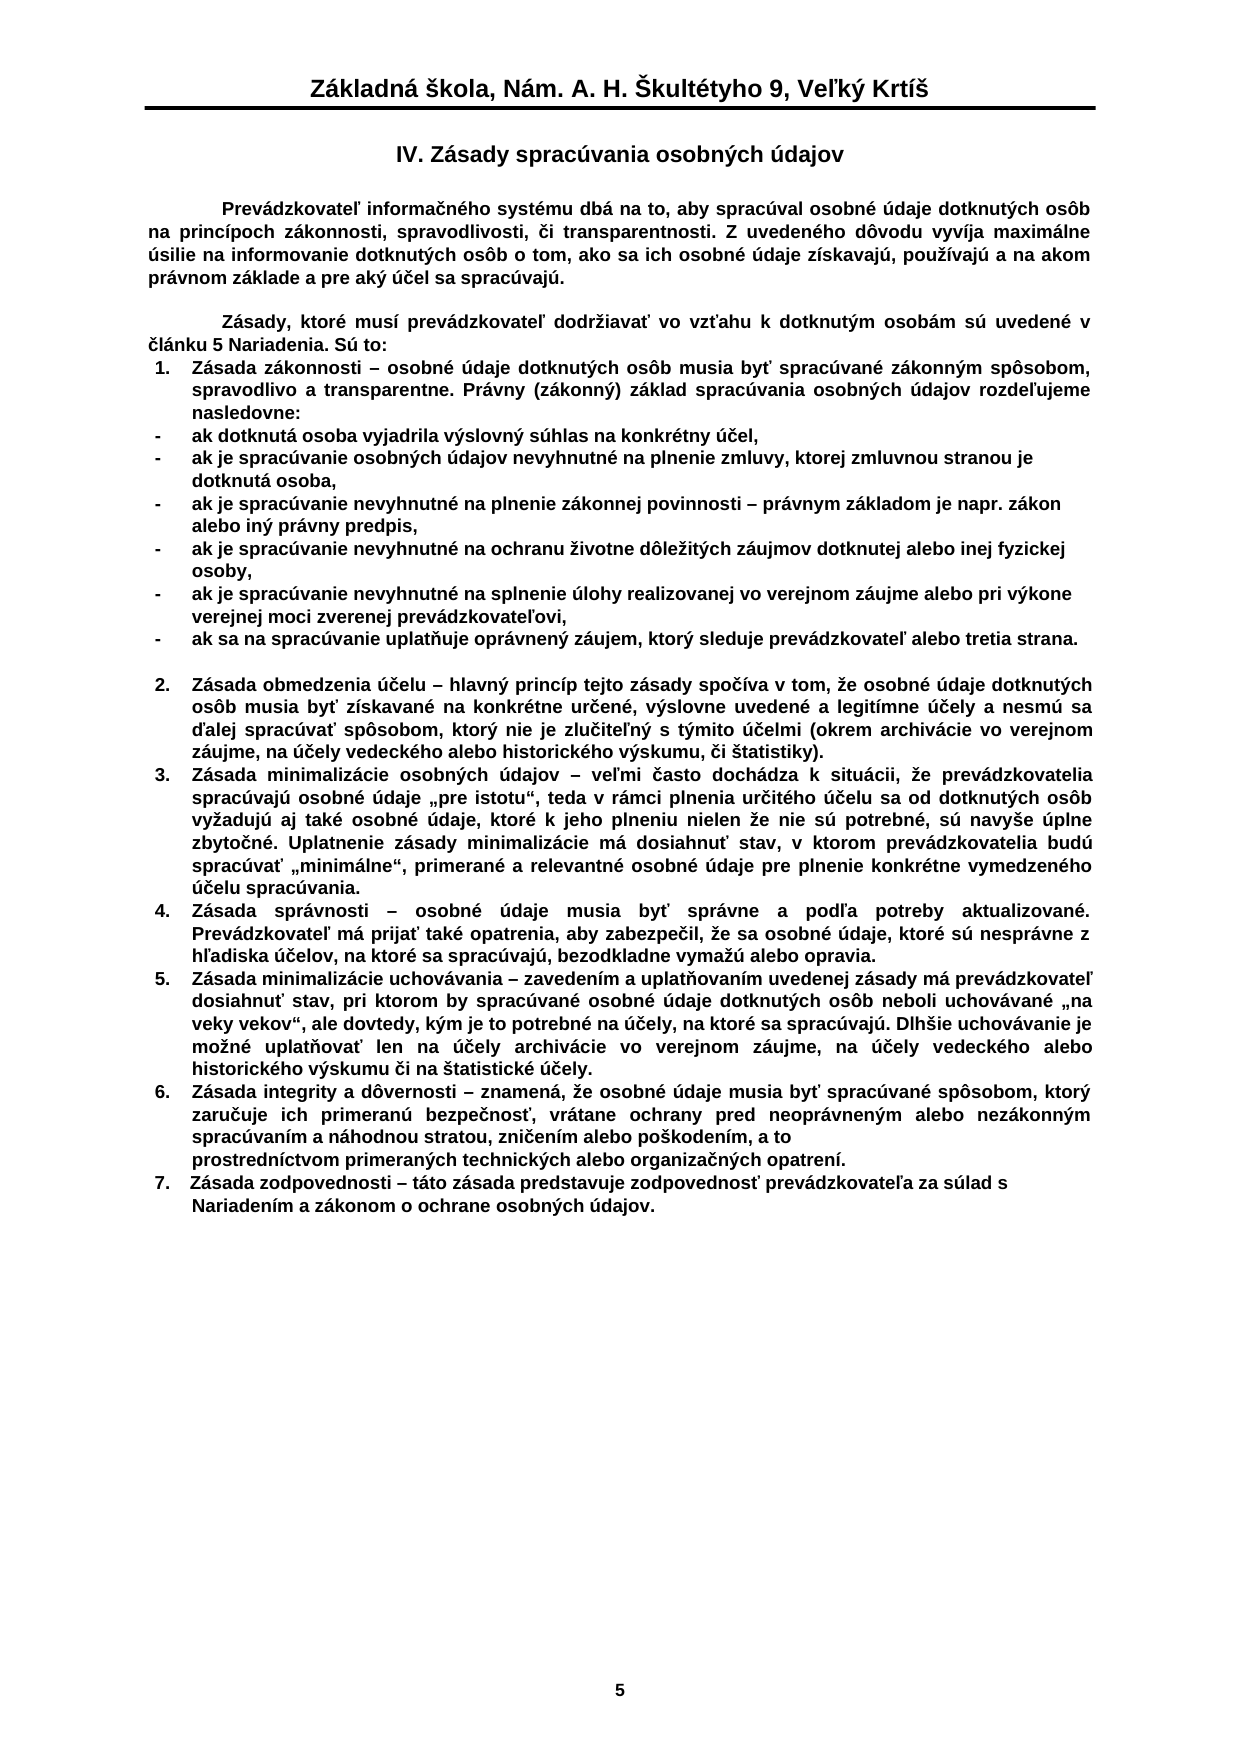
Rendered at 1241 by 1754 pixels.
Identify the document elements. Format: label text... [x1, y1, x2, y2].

text Základná škola, Nám. A. H. Škultétyho 9, Veľký Krtíš [148, 74, 1092, 103]
list Zásada integrity a dôvernosti – znamená, že osobné údaje musia byť spracúvané spôsobom, ktorý zaručuje ich primeranú bezpečnosť, vrátane ochrany pred neoprávneným alebo nezákonným spracúvaním a náhodnou stratou, zničením alebo poškodením, a to [154, 1081, 1092, 1148]
list ak dotknutá osoba vyjadrila výslovný súhlas na konkrétny účel, [154, 424, 1094, 446]
picture [144, 106, 1096, 110]
text prostredníctvom primeraných technických alebo organizačných opatrení. [192, 1149, 1094, 1171]
text Zásady, ktoré musí prevádzkovateľ dodržiavať vo vzťahu k dotknutým osobám sú uvedené v článku 5 Nariadenia. Sú to: [148, 311, 1092, 355]
list Zásada minimalizácie uchovávania – zavedením a uplatňovaním uvedenej zásady má prevádzkovateľ dosiahnuť stav, pri ktorom by spracúvané osobné údaje dotknutých osôb neboli uchovávané „na veky vekov“, ale dovtedy, kým je to potrebné na účely, na ktoré sa spracúvajú. Dlhšie uchovávanie je možné uplatňovať len na účely archivácie vo verejnom záujme, na účely vedeckého alebo historického výskumu či na štatistické účely. [154, 968, 1094, 1080]
list ak sa na spracúvanie uplatňuje oprávnený záujem, ktorý sleduje prevádzkovateľ alebo tretia strana. [154, 628, 1094, 650]
list Zásada zákonnosti – osobné údaje dotknutých osôb musia byť spracúvané zákonným spôsobom, spravodlivo a transparentne. Právny (zákonný) základ spracúvania osobných údajov rozdeľujeme nasledovne: [154, 356, 1092, 423]
text 5 [148, 1679, 1092, 1700]
text IV. Zásady spracúvania osobných údajov [148, 141, 1092, 168]
list Zásada správnosti – osobné údaje musia byť správne a podľa potreby aktualizované. Prevádzkovateľ má prijať také opatrenia, aby zabezpečil, že sa osobné údaje, ktoré sú nesprávne z hľadiska účelov, na ktoré sa spracúvajú, bezodkladne vymažú alebo opravia. [154, 900, 1092, 967]
list Zásada obmedzenia účelu – hlavný princíp tejto zásady spočíva v tom, že osobné údaje dotknutých osôb musia byť získavané na konkrétne určené, výslovne uvedené a legitímne účely a nesmú sa ďalej spracúvať spôsobom, ktorý nie je zlučiteľný s týmito účelmi (okrem archivácie vo verejnom záujme, na účely vedeckého alebo historického výskumu, či štatistiky). [154, 673, 1094, 763]
text 7. Zásada zodpovednosti – táto zásada predstavuje zodpovednosť prevádzkovateľa za súlad s Nariadením a zákonom o ochrane osobných údajov. [154, 1172, 1094, 1217]
list ak je spracúvanie nevyhnutné na splnenie úlohy realizovanej vo verejnom záujme alebo pri výkone verejnej moci zverenej prevádzkovateľovi, [154, 583, 1092, 627]
list ak je spracúvanie osobných údajov nevyhnutné na plnenie zmluvy, ktorej zmluvnou stranou je dotknutá osoba, [154, 447, 1092, 491]
text Prevádzkovateľ informačného systému dbá na to, aby spracúval osobné údaje dotknutých osôb na princípoch zákonnosti, spravodlivosti, či transparentnosti. Z uvedeného dôvodu vyvíja maximálne úsilie na informovanie dotknutých osôb o tom, ako sa ich osobné údaje získavajú, používajú a na akom právnom základe a pre aký účel sa spracúvajú. [148, 198, 1092, 288]
list Zásada minimalizácie osobných údajov – veľmi často dochádza k situácii, že prevádzkovatelia spracúvajú osobné údaje „pre istotu“, teda v rámci plnenia určitého účelu sa od dotknutých osôb vyžadujú aj také osobné údaje, ktoré k jeho plneniu nielen že nie sú potrebné, sú navyše úplne zbytočné. Uplatnenie zásady minimalizácie má dosiahnuť stav, v ktorom prevádzkovatelia budú spracúvať „minimálne“, primerané a relevantné osobné údaje pre plnenie konkrétne vymedzeného účelu spracúvania. [154, 764, 1094, 898]
list ak je spracúvanie nevyhnutné na ochranu životne dôležitých záujmov dotknutej alebo inej fyzickej osoby, [154, 538, 1092, 582]
list ak je spracúvanie nevyhnutné na plnenie zákonnej povinnosti – právnym základom je napr. zákon alebo iný právny predpis, [154, 492, 1094, 537]
